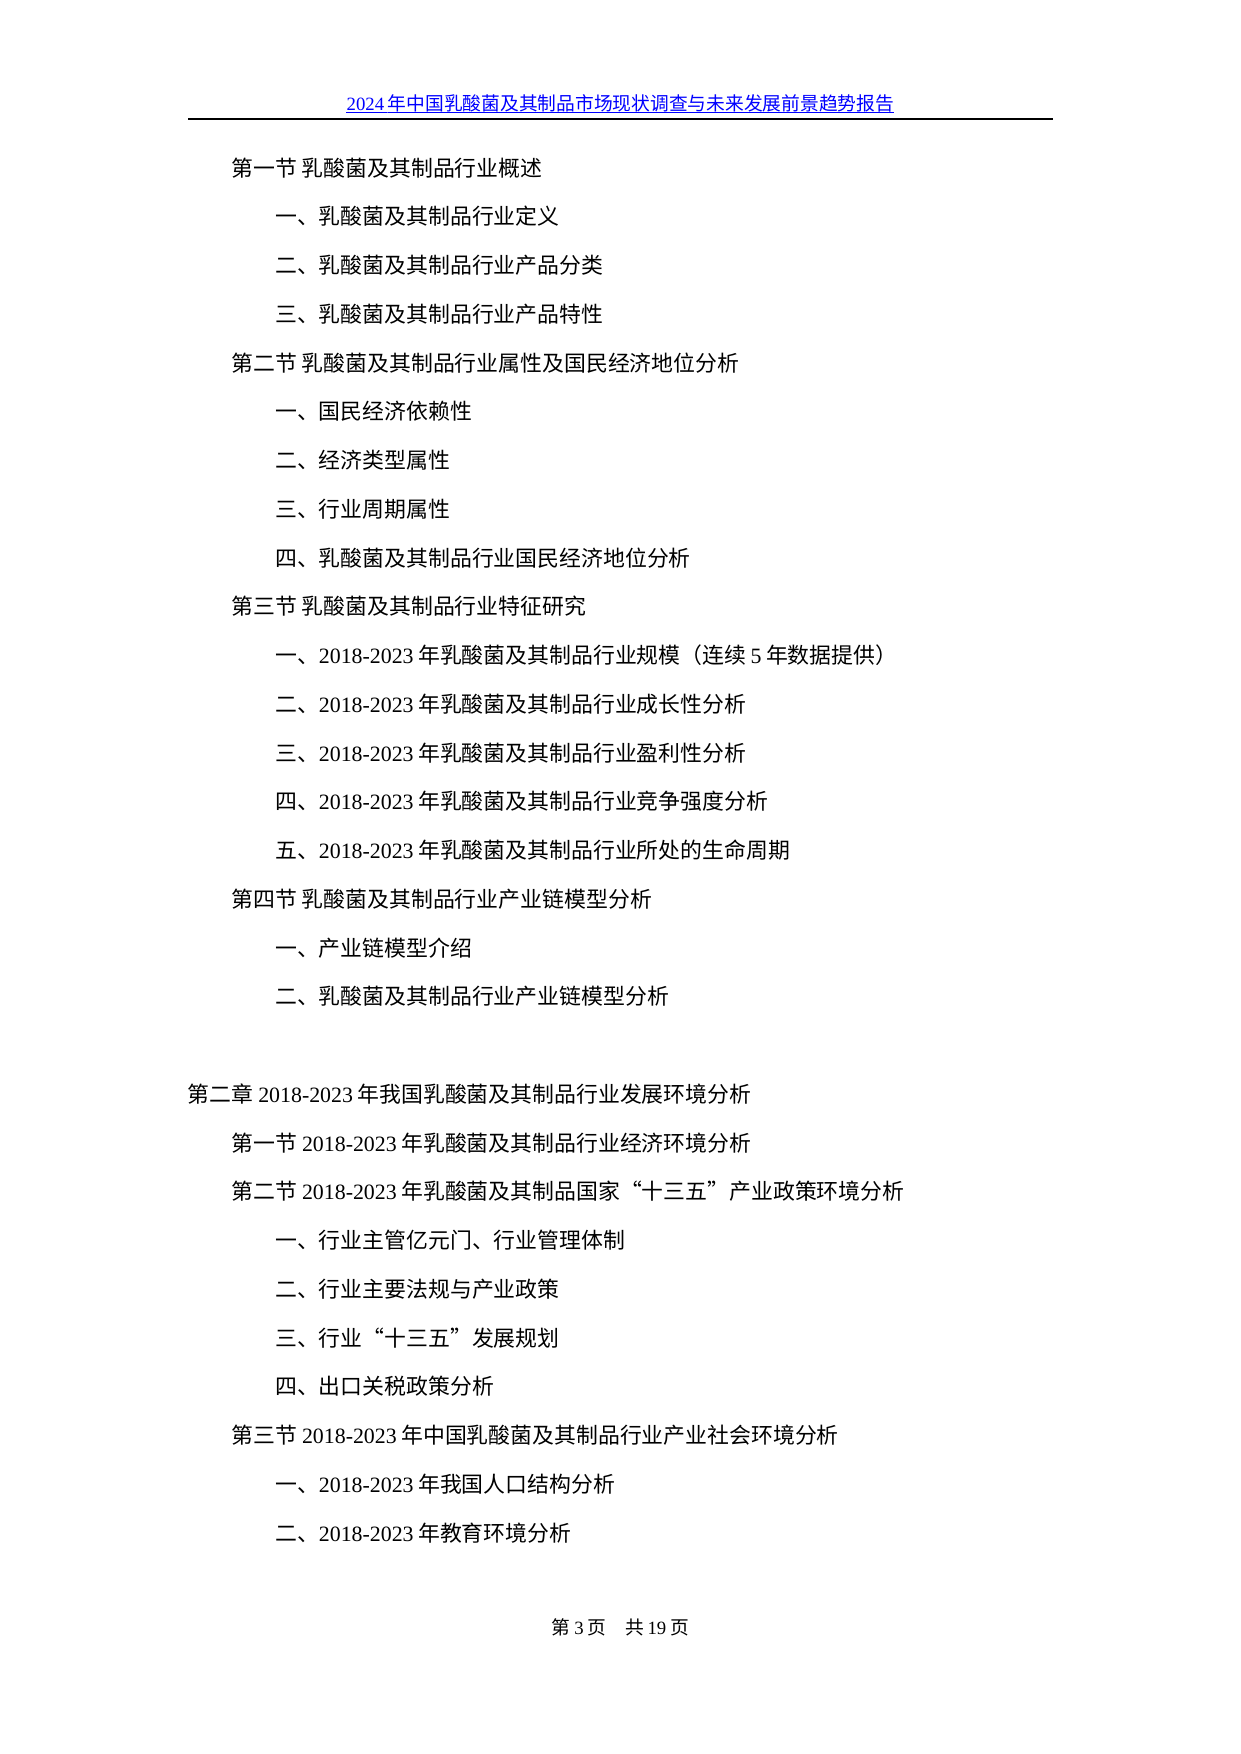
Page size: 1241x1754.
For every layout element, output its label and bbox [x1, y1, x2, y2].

text [187, 150, 1053, 1548]
